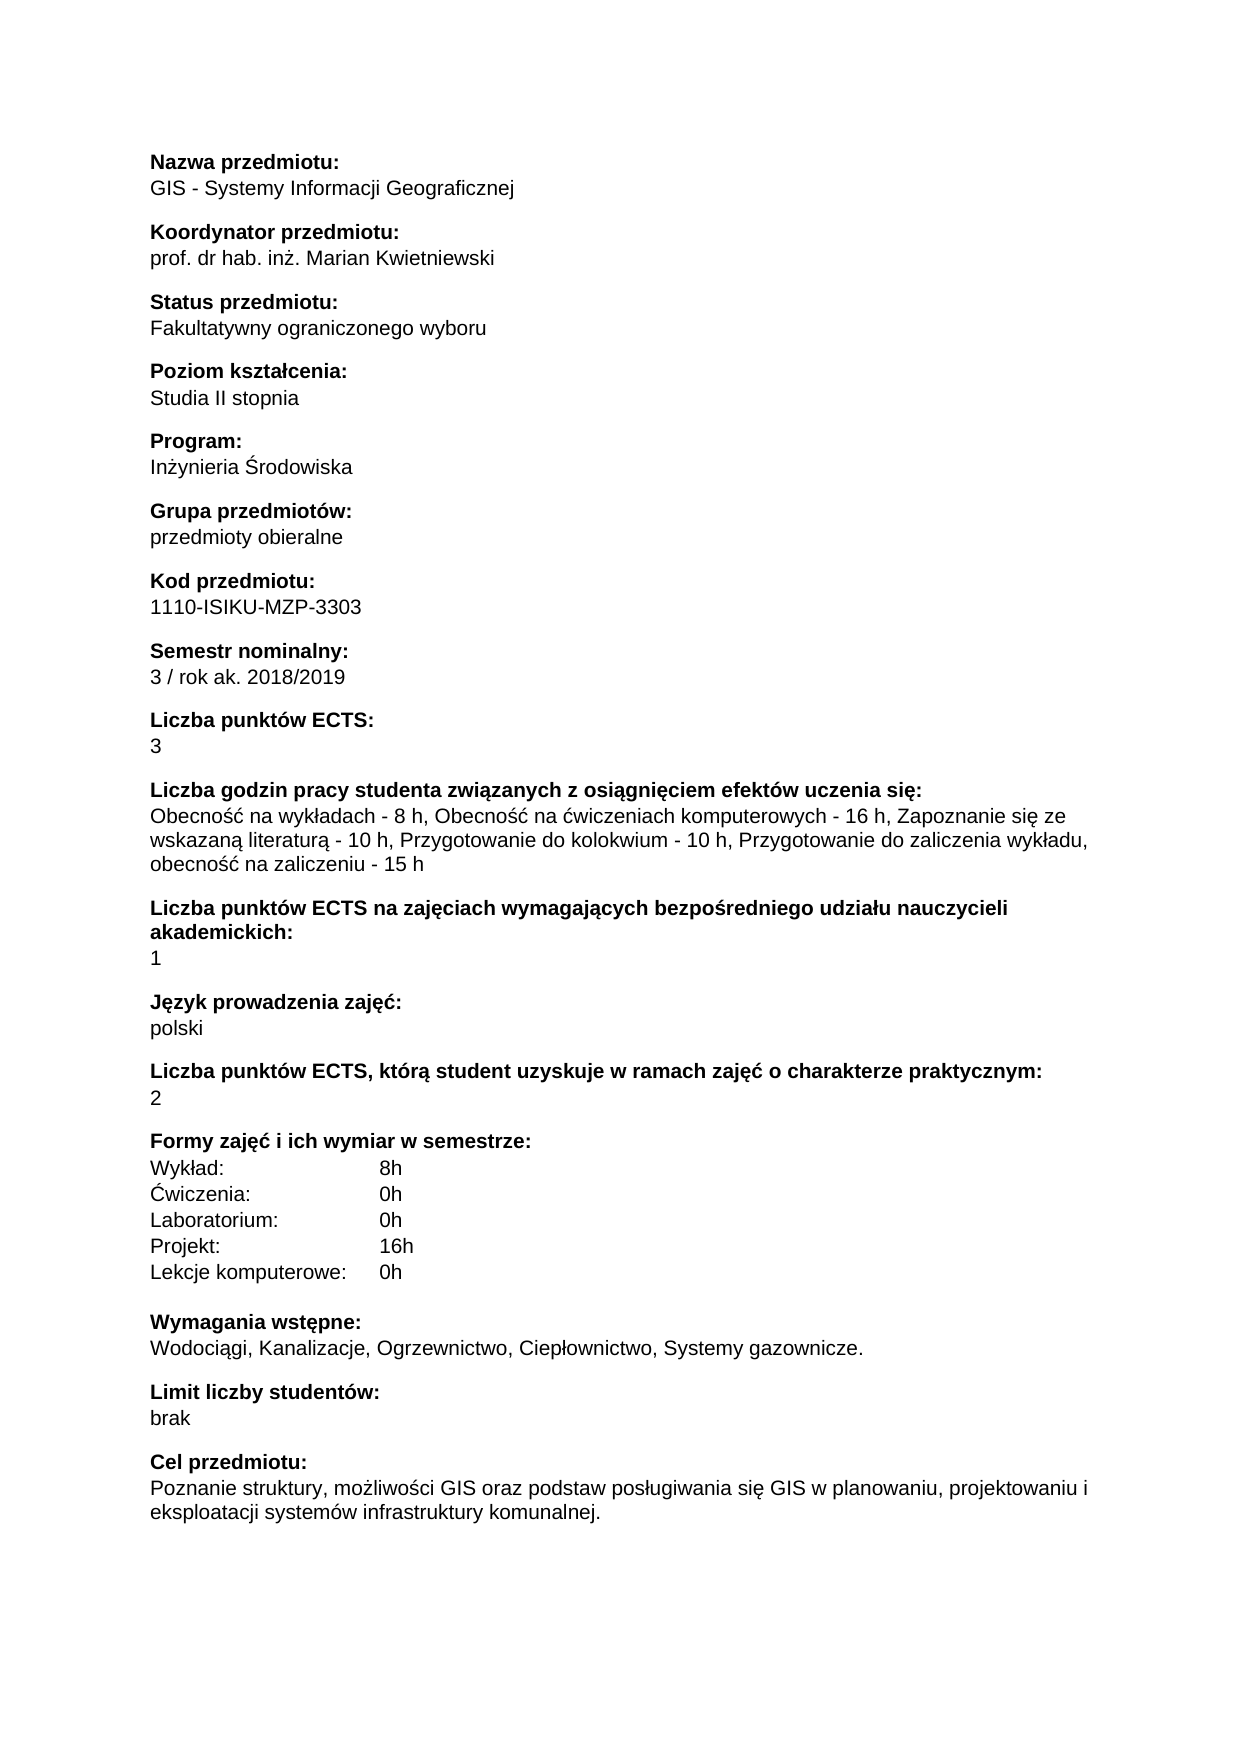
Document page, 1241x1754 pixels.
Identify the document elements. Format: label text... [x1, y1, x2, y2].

text Formy zajęć i ich wymiar w semestrze: [150, 1129, 1090, 1153]
text brak [150, 1406, 1090, 1430]
table_header 8h [369, 1156, 597, 1180]
text Semestr nominalny: [150, 638, 1090, 662]
table_cell 0h [369, 1258, 597, 1284]
text Wymagania wstępne: [150, 1310, 1090, 1334]
text Status przedmiotu: [150, 289, 1090, 313]
text polski [150, 1016, 1090, 1039]
text Obecność na wykładach - 8 h, Obecność na ćwiczeniach komputerowych - 16 h, Zapoznanie się ze wskazaną literaturą - 10 h, Przygotowanie do kolokwium - 10 h, Przygotowanie do zaliczenia wykładu, obecność na zaliczeniu - 15 h [150, 804, 1090, 876]
text 3 [150, 734, 1090, 758]
text 1110-ISIKU-MZP-3303 [150, 595, 1090, 619]
text 3 / rok ak. 2018/2019 [150, 664, 1090, 688]
text Poziom kształcenia: [150, 359, 1090, 383]
text Program: [150, 429, 1090, 453]
table_cell Laboratorium: [140, 1208, 367, 1232]
table_cell Lekcje komputerowe: [140, 1260, 367, 1284]
text przedmioty obieralne [150, 525, 1090, 549]
table_cell 0h [369, 1206, 597, 1232]
table_cell Projekt: [140, 1234, 367, 1258]
table_cell 0h [369, 1180, 597, 1206]
text GIS - Systemy Informacji Geograficznej [150, 176, 1090, 200]
text Poznanie struktury, możliwości GIS oraz podstaw posługiwania się GIS w planowaniu, projektowaniu i eksploatacji systemów infrastruktury komunalnej. [150, 1476, 1090, 1523]
text Studia II stopnia [150, 385, 1090, 409]
text Liczba punktów ECTS, którą student uzyskuje w ramach zajęć o charakterze praktycznym: [150, 1059, 1090, 1083]
text Grupa przedmiotów: [150, 499, 1090, 523]
text 1 [150, 946, 1090, 970]
text Liczba punktów ECTS: [150, 708, 1090, 732]
table_header Wykład: [140, 1156, 367, 1180]
text Limit liczby studentów: [150, 1380, 1090, 1404]
table_cell 16h [369, 1232, 597, 1258]
text Inżynieria Środowiska [150, 455, 1090, 479]
text Liczba punktów ECTS na zajęciach wymagających bezpośredniego udziału nauczycieli akademickich: [150, 896, 1090, 944]
text Nazwa przedmiotu: [150, 150, 1090, 174]
text 2 [150, 1085, 1090, 1109]
text Cel przedmiotu: [150, 1449, 1090, 1473]
text Kod przedmiotu: [150, 569, 1090, 593]
table_cell Ćwiczenia: [140, 1182, 367, 1206]
text Język prowadzenia zajęć: [150, 989, 1090, 1013]
text Fakultatywny ograniczonego wyboru [150, 316, 1090, 339]
text Koordynator przedmiotu: [150, 220, 1090, 244]
text prof. dr hab. inż. Marian Kwietniewski [150, 246, 1090, 270]
text Liczba godzin pracy studenta związanych z osiągnięciem efektów uczenia się: [150, 778, 1090, 802]
text Wodociągi, Kanalizacje, Ogrzewnictwo, Ciepłownictwo, Systemy gazownicze. [150, 1336, 1090, 1360]
